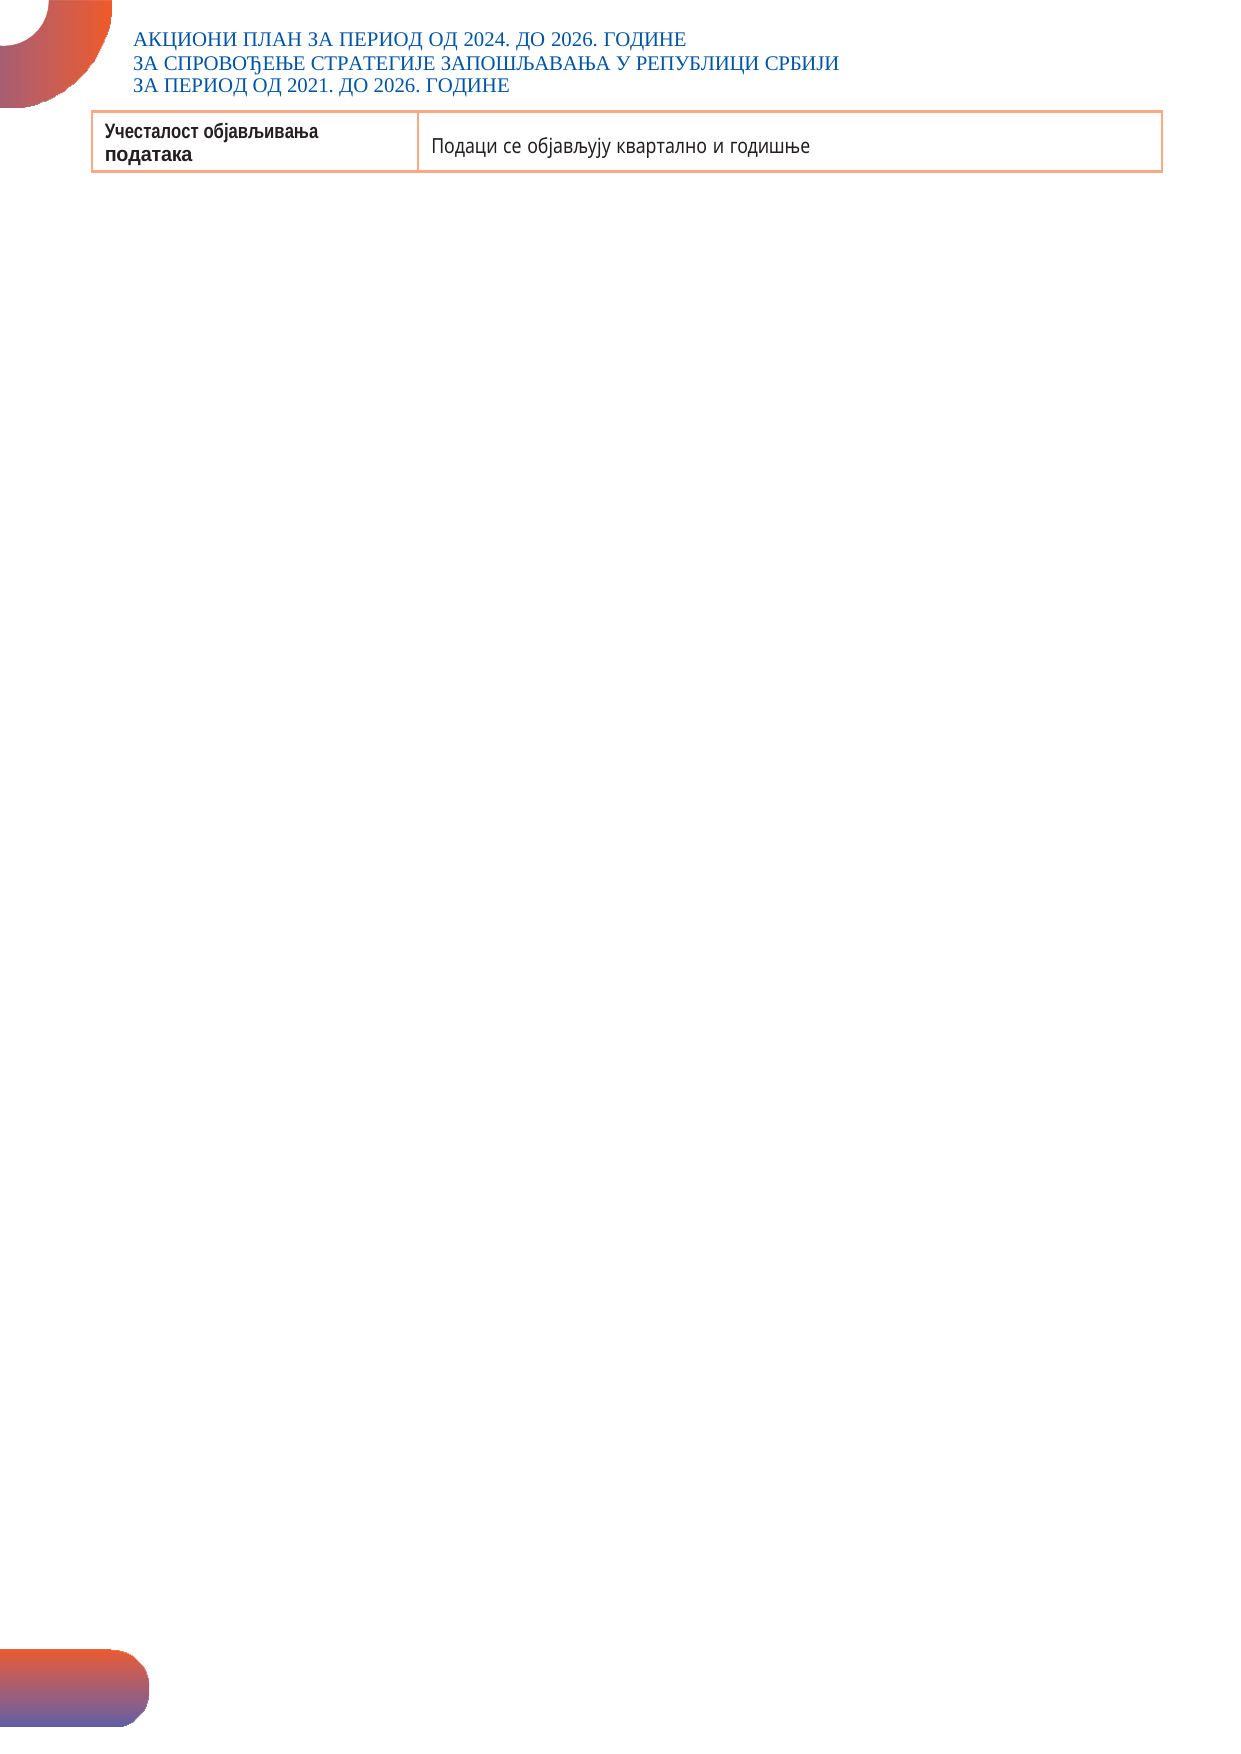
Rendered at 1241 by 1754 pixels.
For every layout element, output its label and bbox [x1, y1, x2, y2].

picture [0, 1648, 150, 1727]
picture [0, 0, 112, 108]
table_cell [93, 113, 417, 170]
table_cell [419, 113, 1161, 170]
